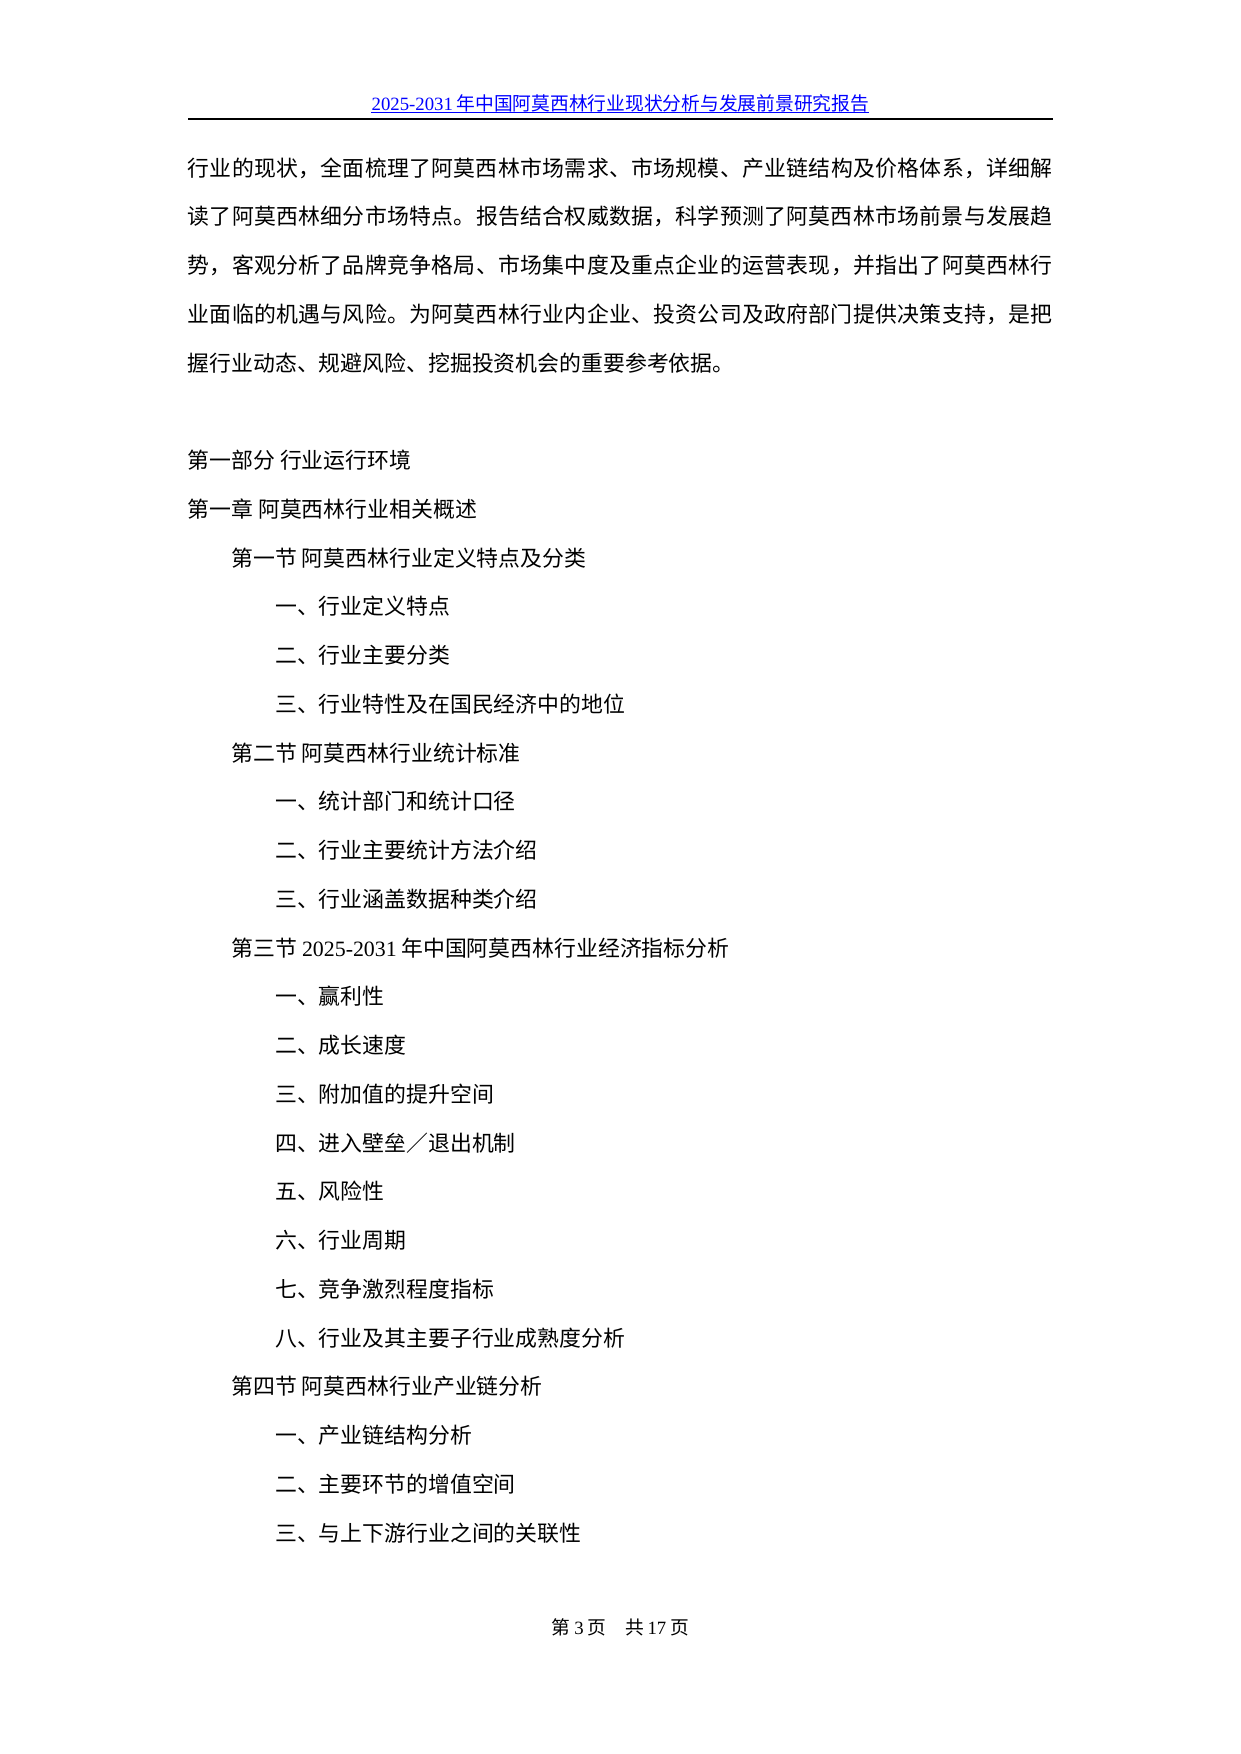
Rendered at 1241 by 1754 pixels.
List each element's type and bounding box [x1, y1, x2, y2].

text [187, 150, 1053, 1548]
